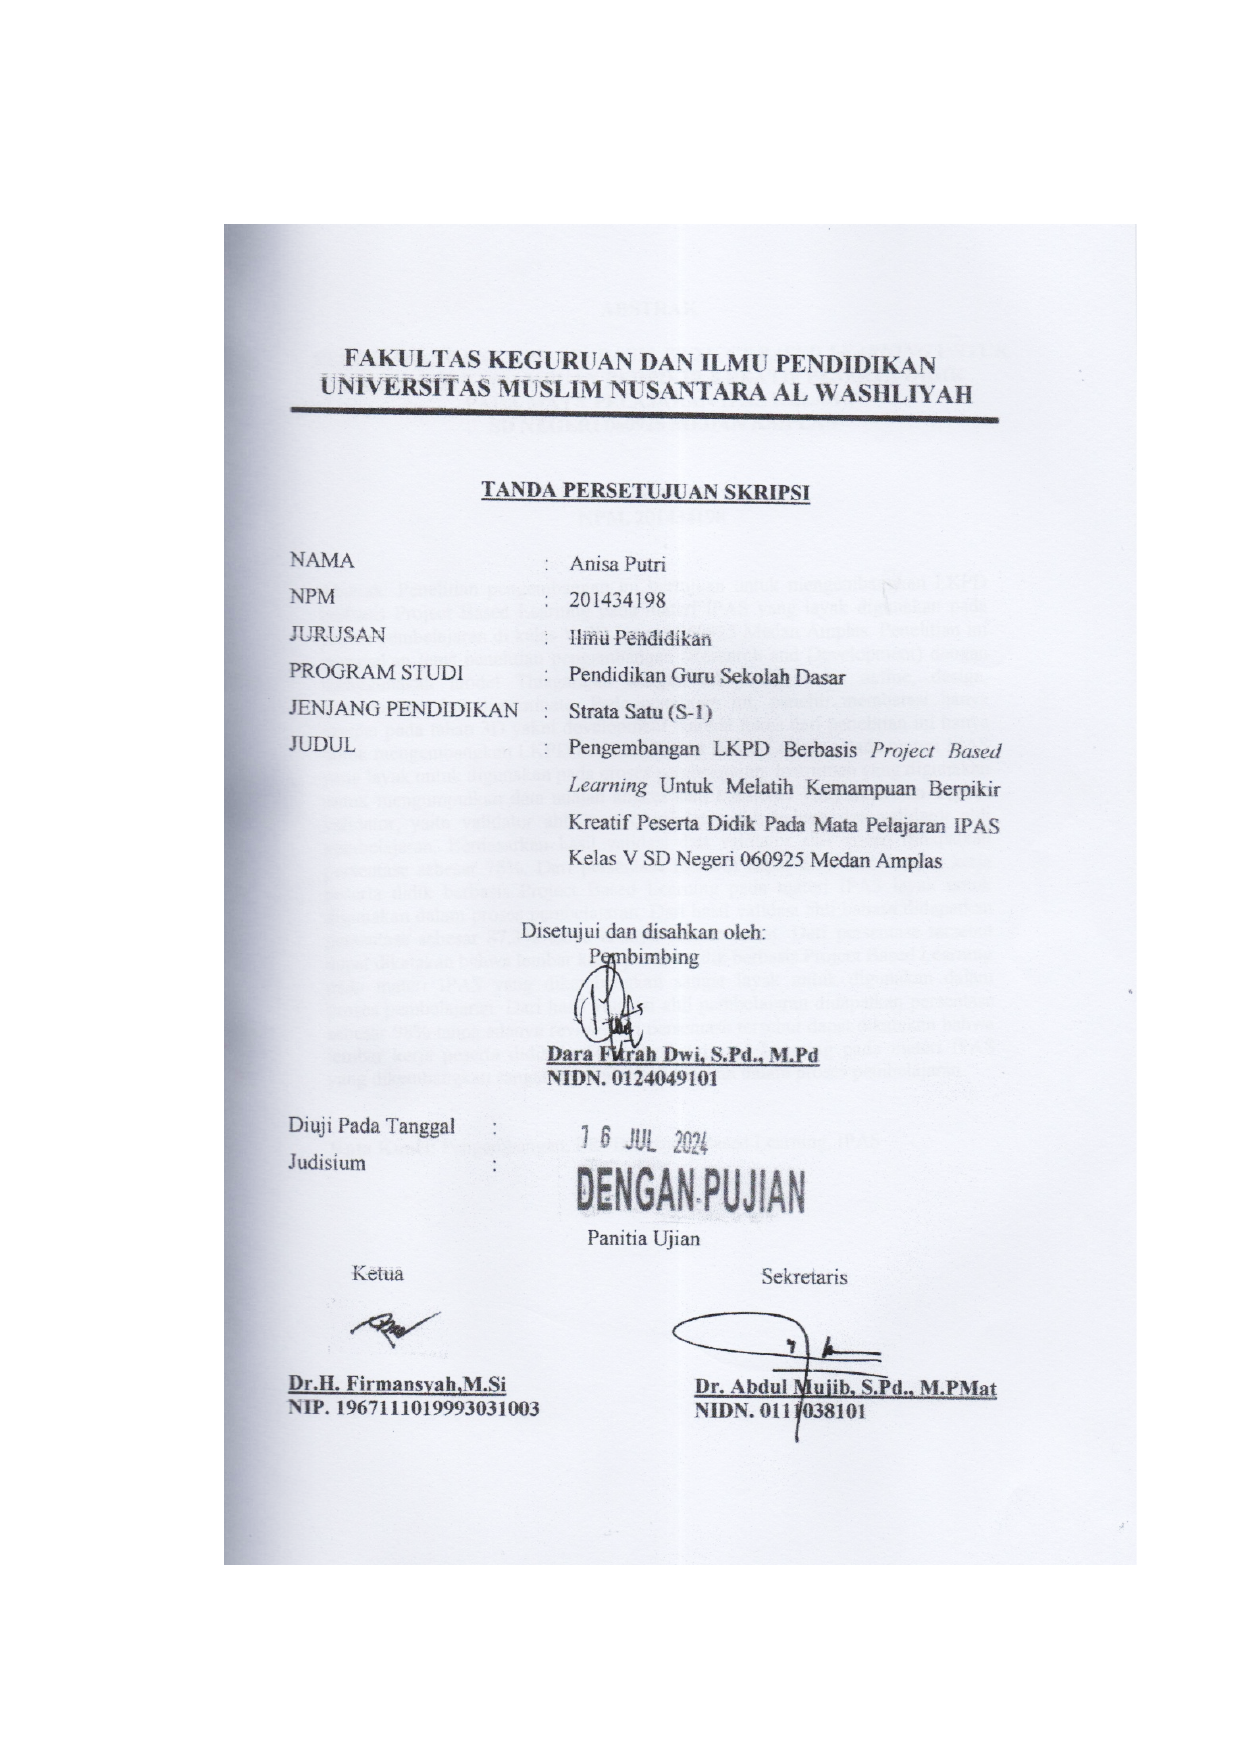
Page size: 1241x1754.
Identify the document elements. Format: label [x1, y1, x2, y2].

picture [224, 224, 1137, 1565]
